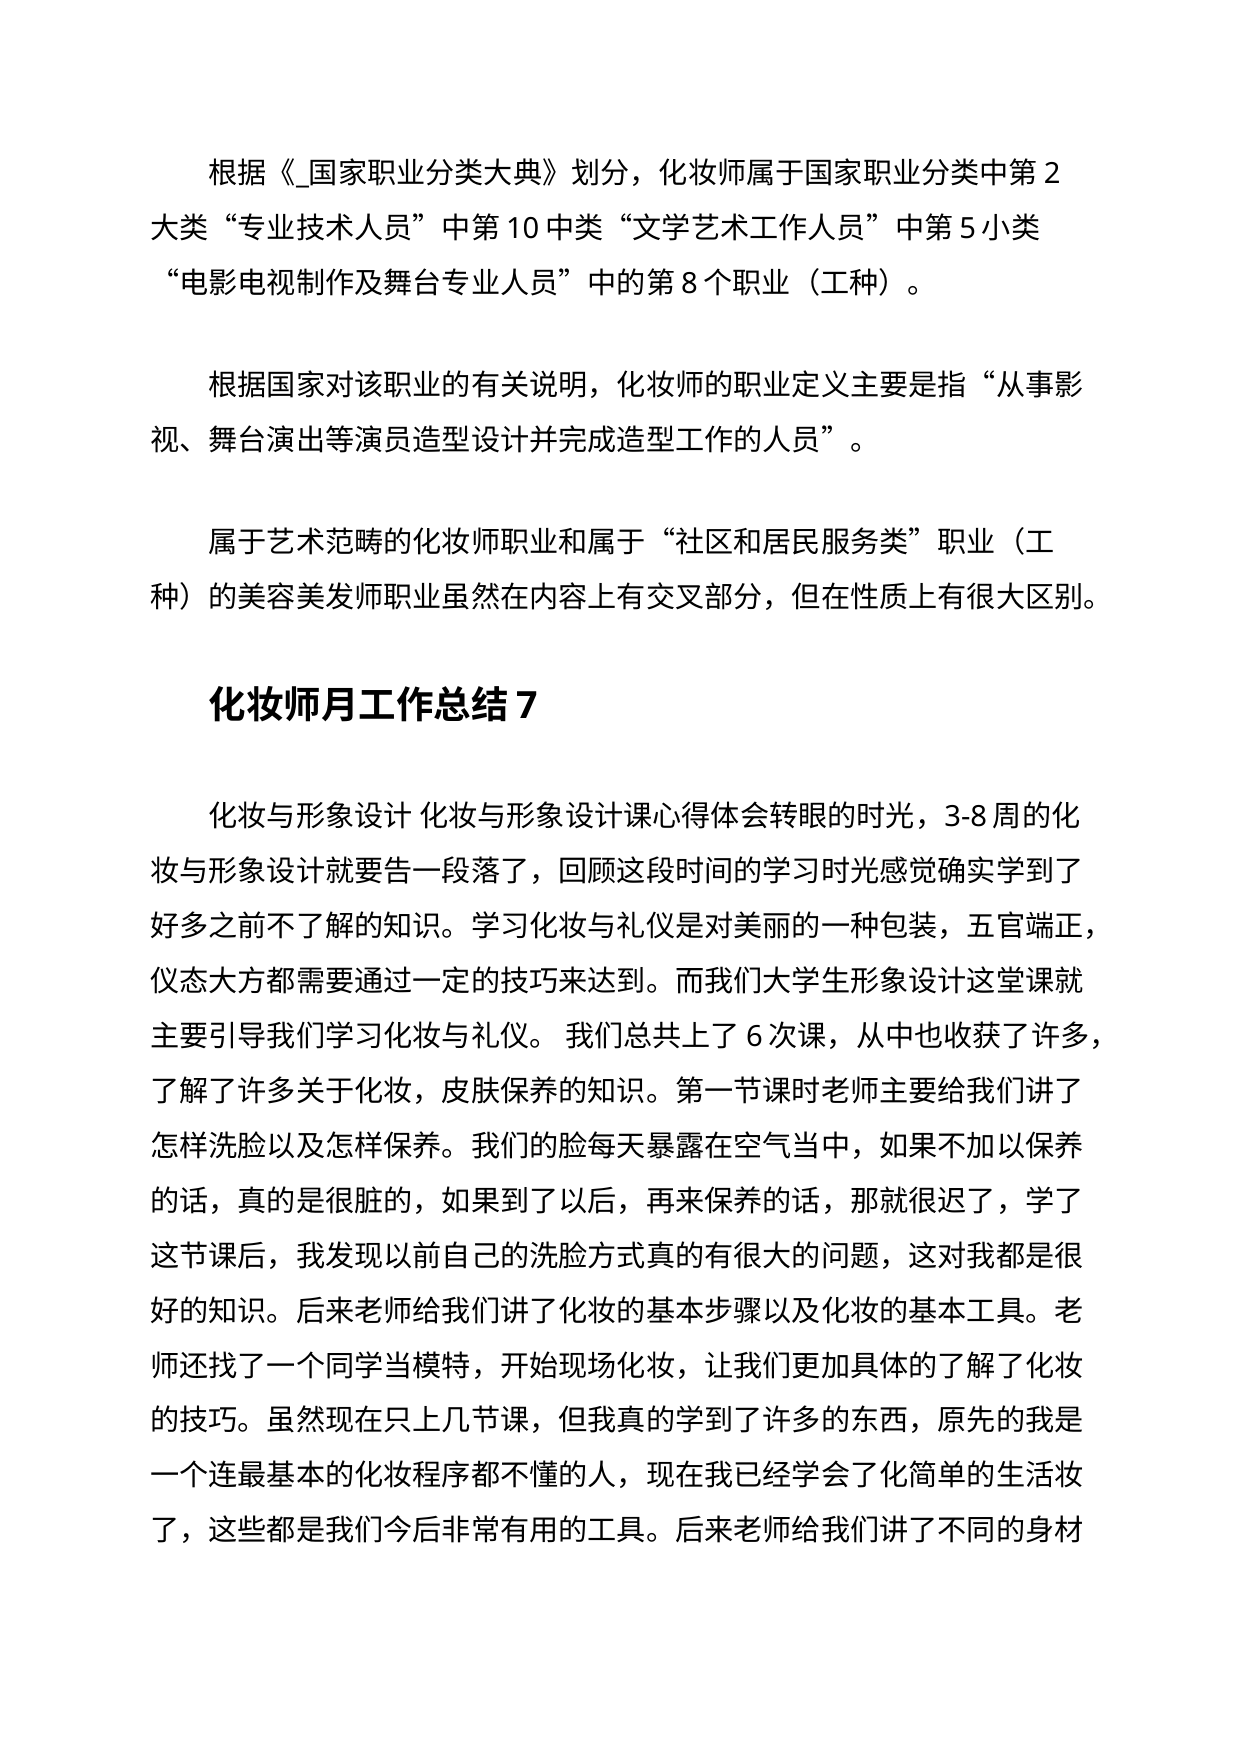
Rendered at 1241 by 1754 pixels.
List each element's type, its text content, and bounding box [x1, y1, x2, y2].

text 属于艺术范畴的化妆师职业和属于“社区和居民服务类”职业（工种）的美容美发师职业虽然在内容上有交叉部分，但在性质上有很大区别。 [150, 519, 1090, 616]
text 根据《_国家职业分类大典》划分，化妆师属于国家职业分类中第2大类“专业技术人员”中第10中类“文学艺术工作人员”中第5小类“电影电视制作及舞台专业人员”中的第8个职业（工种）。 [150, 150, 1090, 302]
text 根据国家对该职业的有关说明，化妆师的职业定义主要是指“从事影视、舞台演出等演员造型设计并完成造型工作的人员”。 [150, 362, 1090, 459]
text 化妆师月工作总结7 [150, 675, 1090, 730]
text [150, 793, 1090, 1549]
